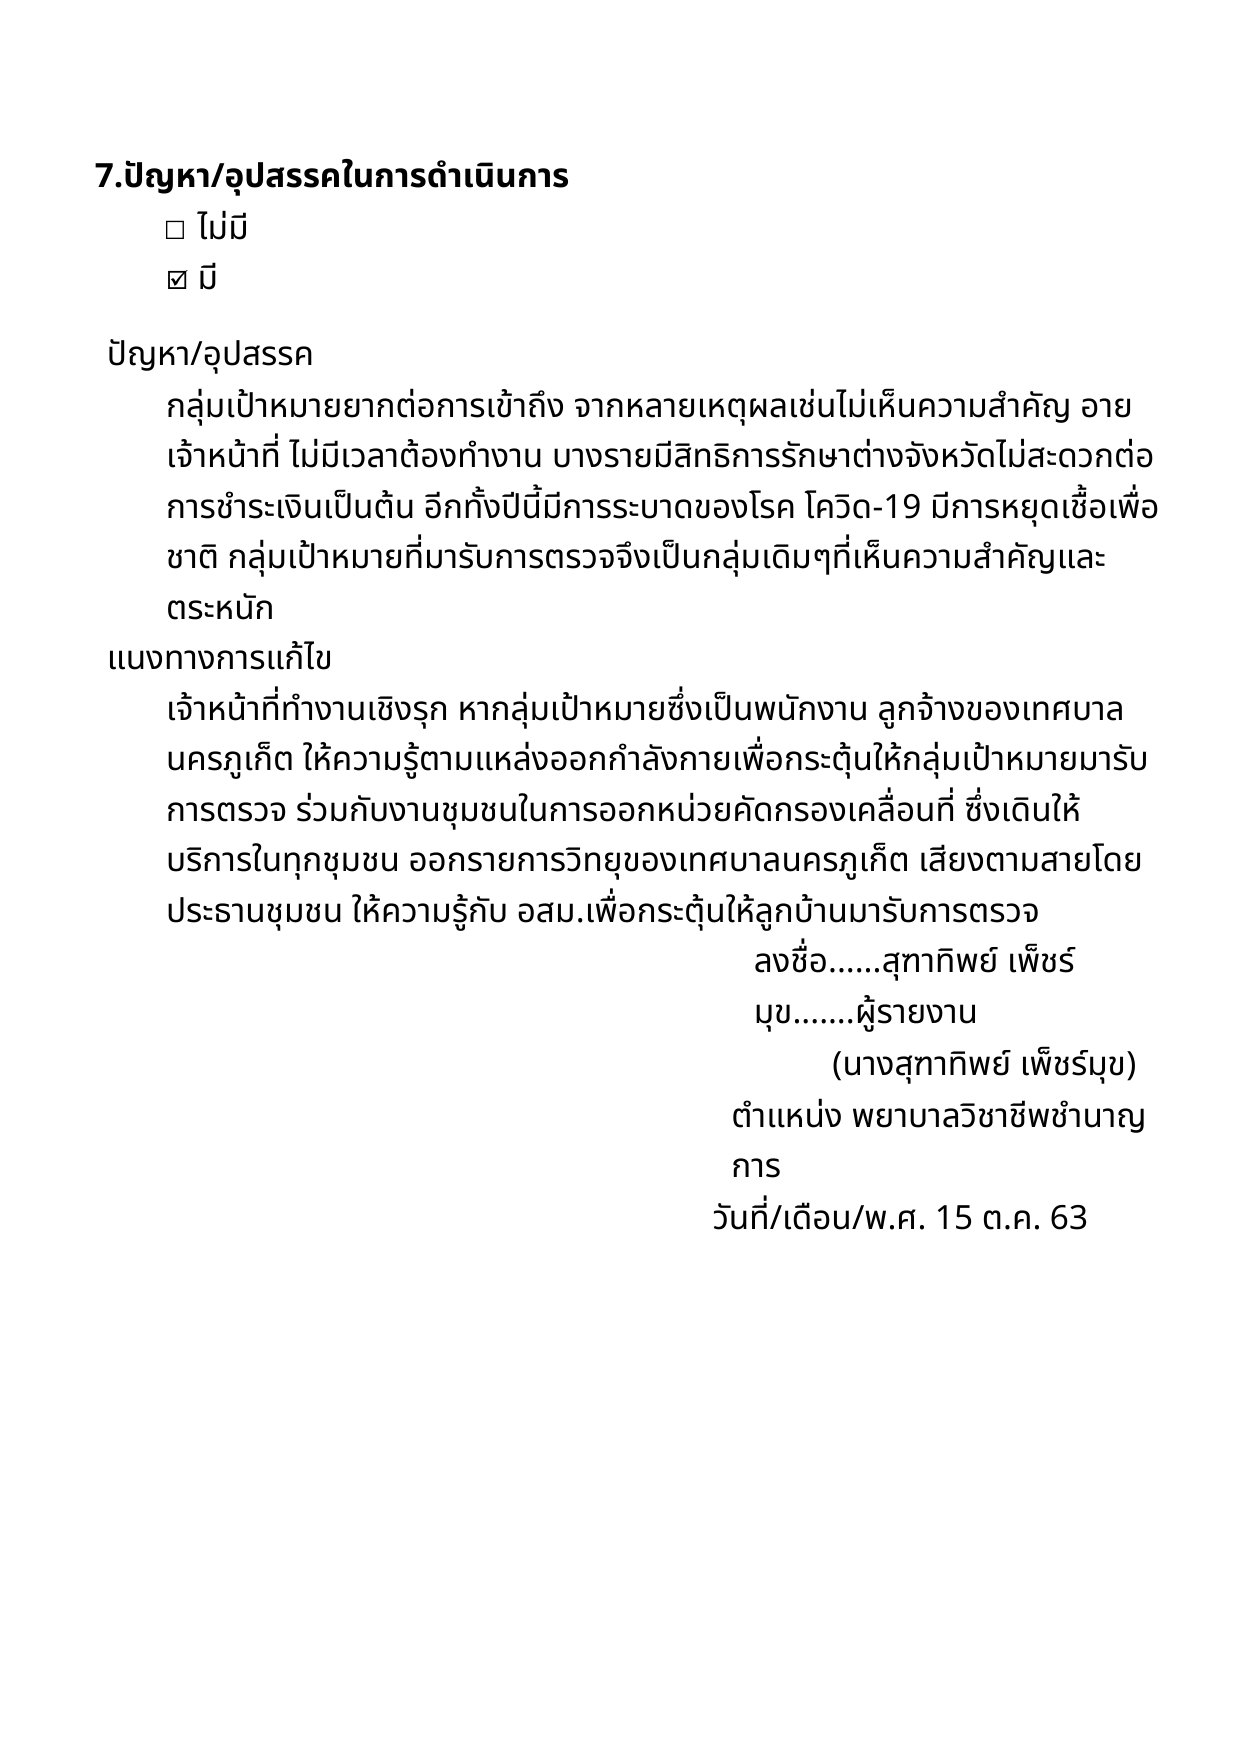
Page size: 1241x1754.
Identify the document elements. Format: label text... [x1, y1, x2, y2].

list ปัญหา/อุปสรรค [107, 330, 1163, 381]
text (นางสุฑาทิพย์ เพ็ชร์มุข) [798, 1040, 1163, 1090]
list ไม่มี [163, 204, 1163, 254]
text แนงทางการแก้ไข [77, 634, 1163, 685]
text เจ้าหน้าที่ทำงานเชิงรุก หากลุ่มเป้าหมายซึ่งเป็นพนักงาน ลูกจ้างของเทศบาลนครภูเก็ต ให้ความรู้ตามแหล่งออกกำลังกายเพื่อกระตุ้นให้กลุ่มเป้าหมายมารับการตรวจ ร่วมกับงานชุมชนในการออกหน่วยคัดกรองเคลื่อนที่ ซึ่งเดินให้บริการในทุกชุมชน ออกรายการวิทยุของเทศบาลนครภูเก็ต เสียงตามสายโดยประธานชุมชน ให้ความรู้กับ อสม.เพื่อกระตุ้นให้ลูกบ้านมารับการตรวจ [166, 685, 1163, 937]
text วันที่/เดือน/พ.ศ. 15 ต.ค. 63 [712, 1194, 1163, 1244]
list กลุ่มเป้าหมายยากต่อการเข้าถึง จากหลายเหตุผลเช่นไม่เห็นความสำคัญ อายเจ้าหน้าที่ ไม่มีเวลาต้องทำงาน บางรายมีสิทธิการรักษาต่างจังหวัดไม่สะดวกต่อการชำระเงินเป็นต้น อีกทั้งปีนี้มีการระบาดของโรค โควิด-19 มีการหยุดเชื้อเพื่อชาติ กลุ่มเป้าหมายที่มารับการตรวจจึงเป็นกลุ่มเดิมๆที่เห็นความสำคัญและตระหนัก [107, 382, 1163, 634]
text ตำแหน่ง พยาบาลวิชาชีพชำนาญการ [731, 1092, 1163, 1192]
text ลงชื่อ......สุฑาทิพย์ เพ็ชร์มุข.......ผู้รายงาน [753, 937, 1163, 1038]
text มี [138, 254, 1163, 305]
text 7.ปัญหา/อุปสรรคในการดำเนินการ [94, 152, 1163, 203]
